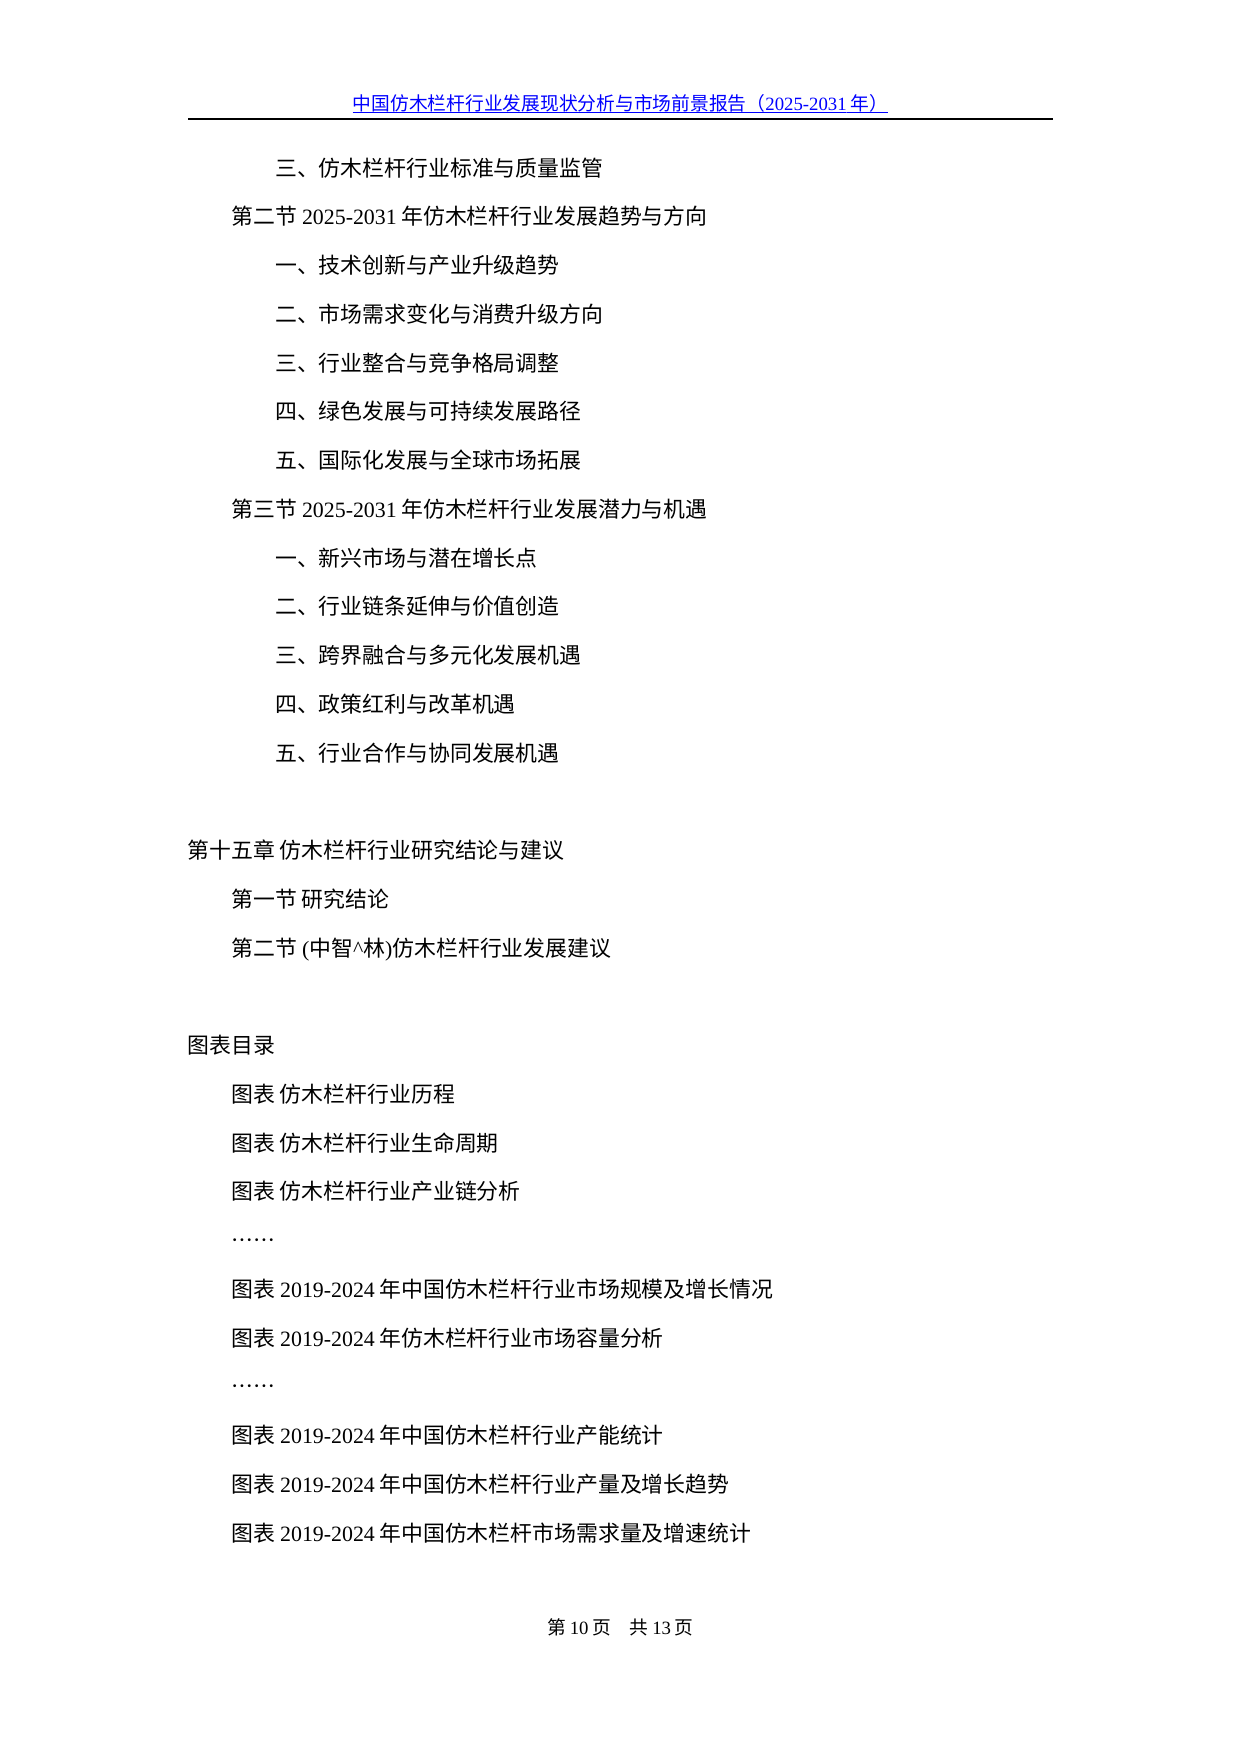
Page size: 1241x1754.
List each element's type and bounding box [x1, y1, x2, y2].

text [187, 150, 1053, 1548]
